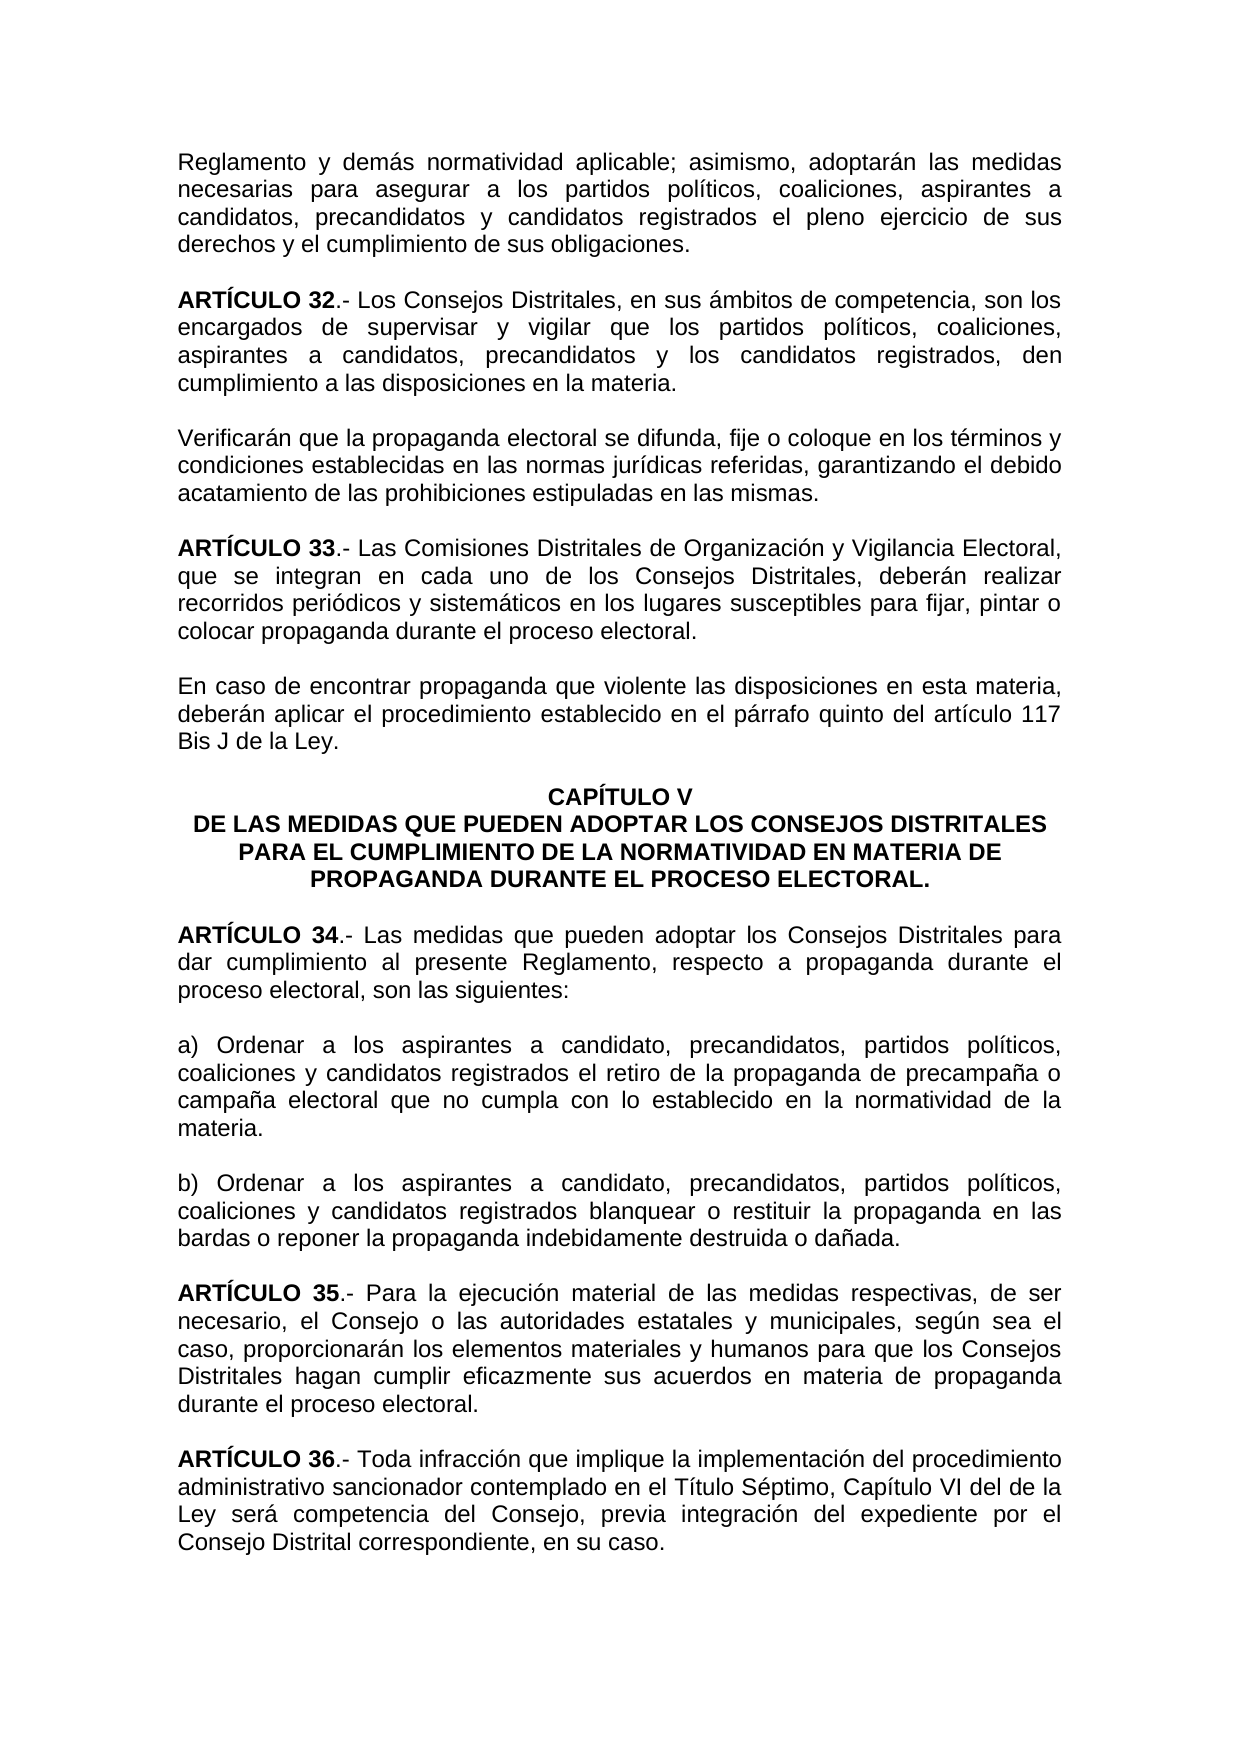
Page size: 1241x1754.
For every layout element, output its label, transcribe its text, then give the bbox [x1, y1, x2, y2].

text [177, 148, 1063, 258]
text ARTÍCULO 35.- Para la ejecución material de las medidas respectivas, de ser necesario, el Consejo o las autoridades estatales y municipales, según sea el caso, proporcionarán los elementos materiales y humanos para que los Consejos Distritales hagan cumplir eficazmente sus acuerdos en materia de propaganda durante el proceso electoral. [177, 1279, 1063, 1417]
text PARA EL CUMPLIMIENTO DE LA NORMATIVIDAD EN MATERIA DE [177, 838, 1063, 865]
text PROPAGANDA DURANTE EL PROCESO ELECTORAL. [177, 865, 1063, 893]
text ARTÍCULO 33.- Las Comisiones Distritales de Organización y Vigilancia Electoral, que se integran en cada uno de los Consejos Distritales, deberán realizar recorridos periódicos y sistemáticos en los lugares susceptibles para fijar, pintar o colocar propaganda durante el proceso electoral. [177, 534, 1063, 644]
text ARTÍCULO 32.- Los Consejos Distritales, en sus ámbitos de competencia, son los encargados de supervisar y vigilar que los partidos políticos, coaliciones, aspirantes a candidatos, precandidatos y los candidatos registrados, den cumplimiento a las disposiciones en la materia. [177, 286, 1063, 396]
text CAPÍTULO V [177, 782, 1063, 810]
text DE LAS MEDIDAS QUE PUEDEN ADOPTAR LOS CONSEJOS DISTRITALES [177, 810, 1063, 838]
text ARTÍCULO 36.- Toda infracción que implique la implementación del procedimiento administrativo sancionador contemplado en el Título Séptimo, Capítulo VI del de la Ley será competencia del Consejo, previa integración del expediente por el Consejo Distrital correspondiente, en su caso. [177, 1445, 1063, 1555]
text Verificarán que la propaganda electoral se difunda, fije o coloque en los términos y condiciones establecidas en las normas jurídicas referidas, garantizando el debido acatamiento de las prohibiciones estipuladas en las mismas. [177, 424, 1063, 506]
text En caso de encontrar propaganda que violente las disposiciones en esta materia, deberán aplicar el procedimiento establecido en el párrafo quinto del artículo 117 Bis J de la Ley. [177, 672, 1063, 755]
text ARTÍCULO 34.- Las medidas que pueden adoptar los Consejos Distritales para dar cumplimiento al presente Reglamento, respecto a propaganda durante el proceso electoral, son las siguientes: [177, 921, 1063, 1003]
text a) Ordenar a los aspirantes a candidato, precandidatos, partidos políticos, coaliciones y candidatos registrados el retiro de la propaganda de precampaña o campaña electoral que no cumpla con lo establecido en la normatividad de la materia. [177, 1031, 1063, 1141]
text b) Ordenar a los aspirantes a candidato, precandidatos, partidos políticos, coaliciones y candidatos registrados blanquear o restituir la propaganda en las bardas o reponer la propaganda indebidamente destruida o dañada. [177, 1169, 1063, 1252]
